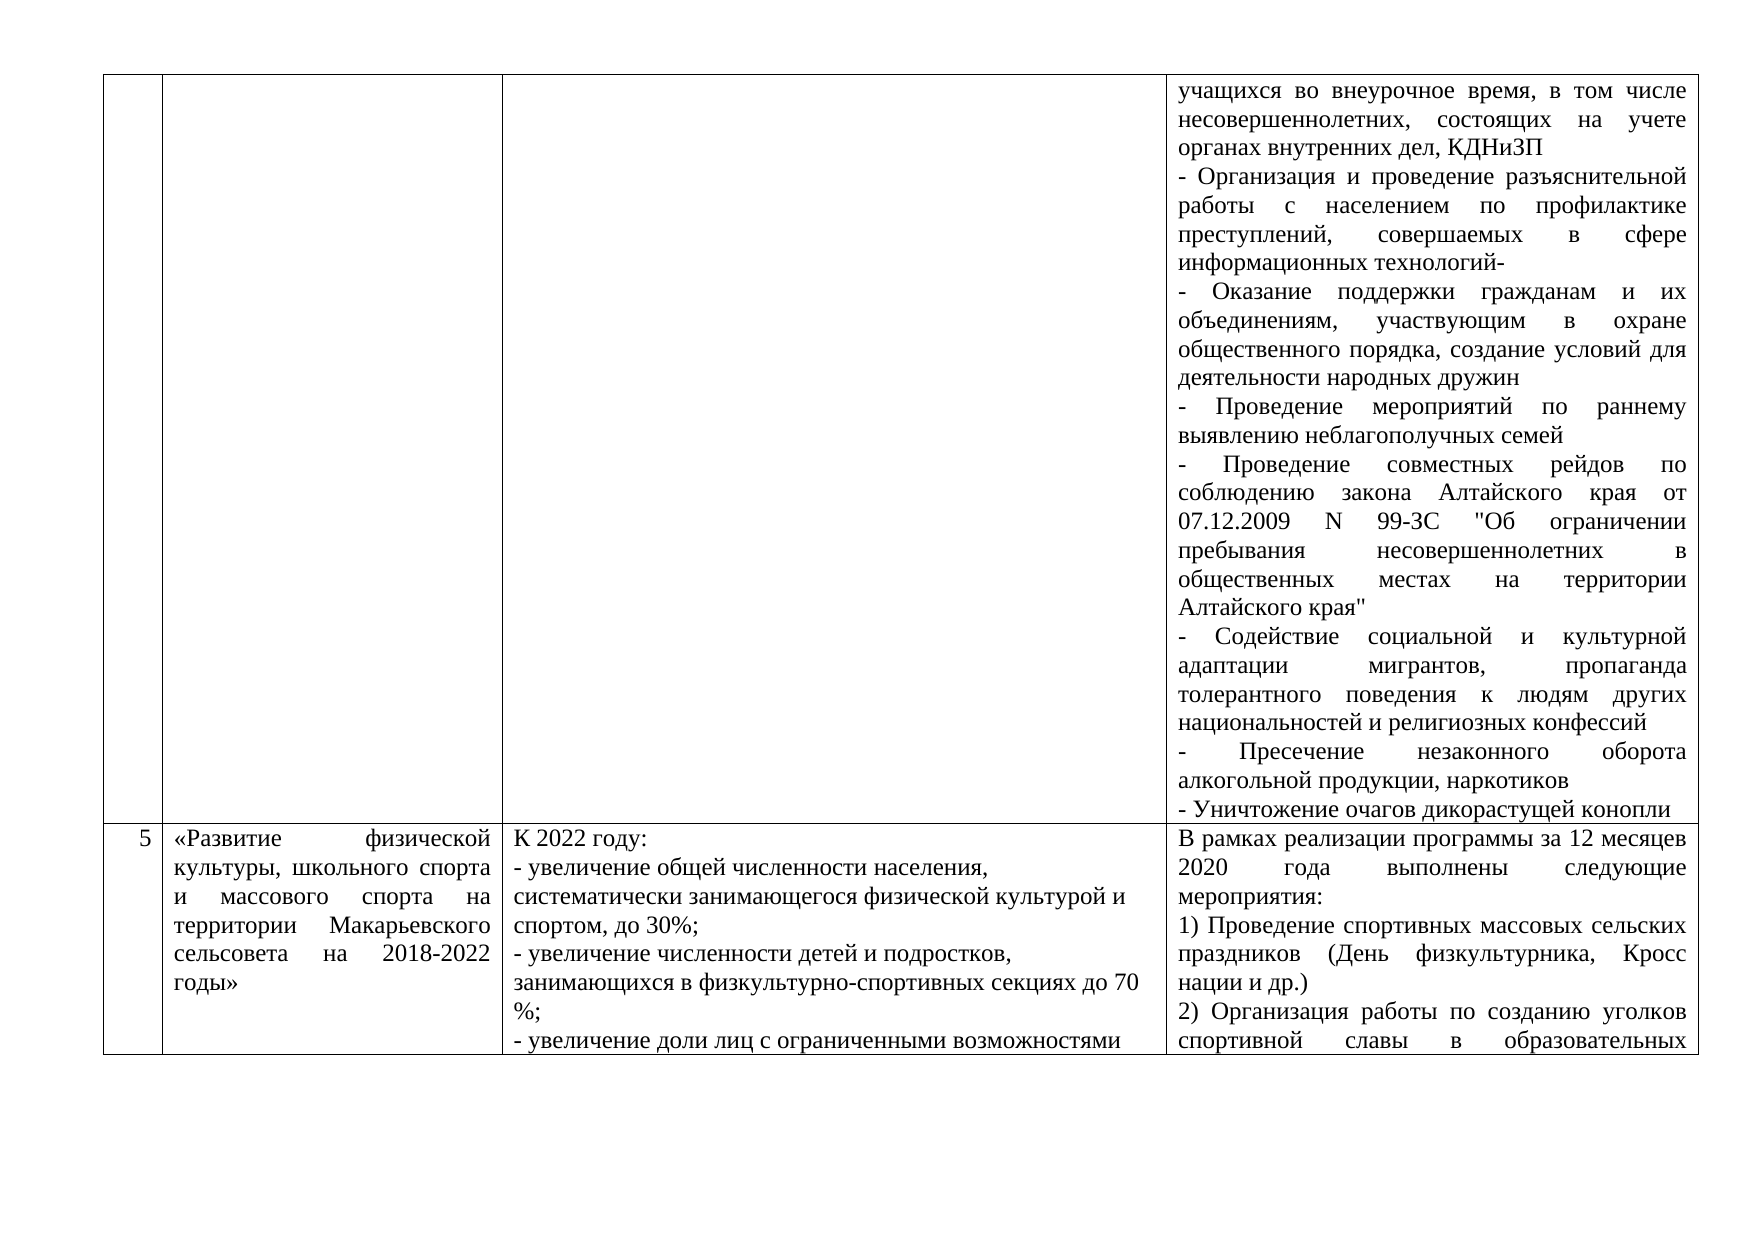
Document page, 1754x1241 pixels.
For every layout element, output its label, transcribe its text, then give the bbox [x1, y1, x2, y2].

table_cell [1167, 824, 1698, 1053]
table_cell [1167, 75, 1698, 822]
table_cell 5 [104, 824, 162, 1053]
table_cell 4 [104, 75, 162, 822]
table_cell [163, 75, 502, 822]
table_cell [503, 75, 1166, 822]
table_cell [163, 824, 502, 1053]
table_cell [503, 824, 1166, 1053]
